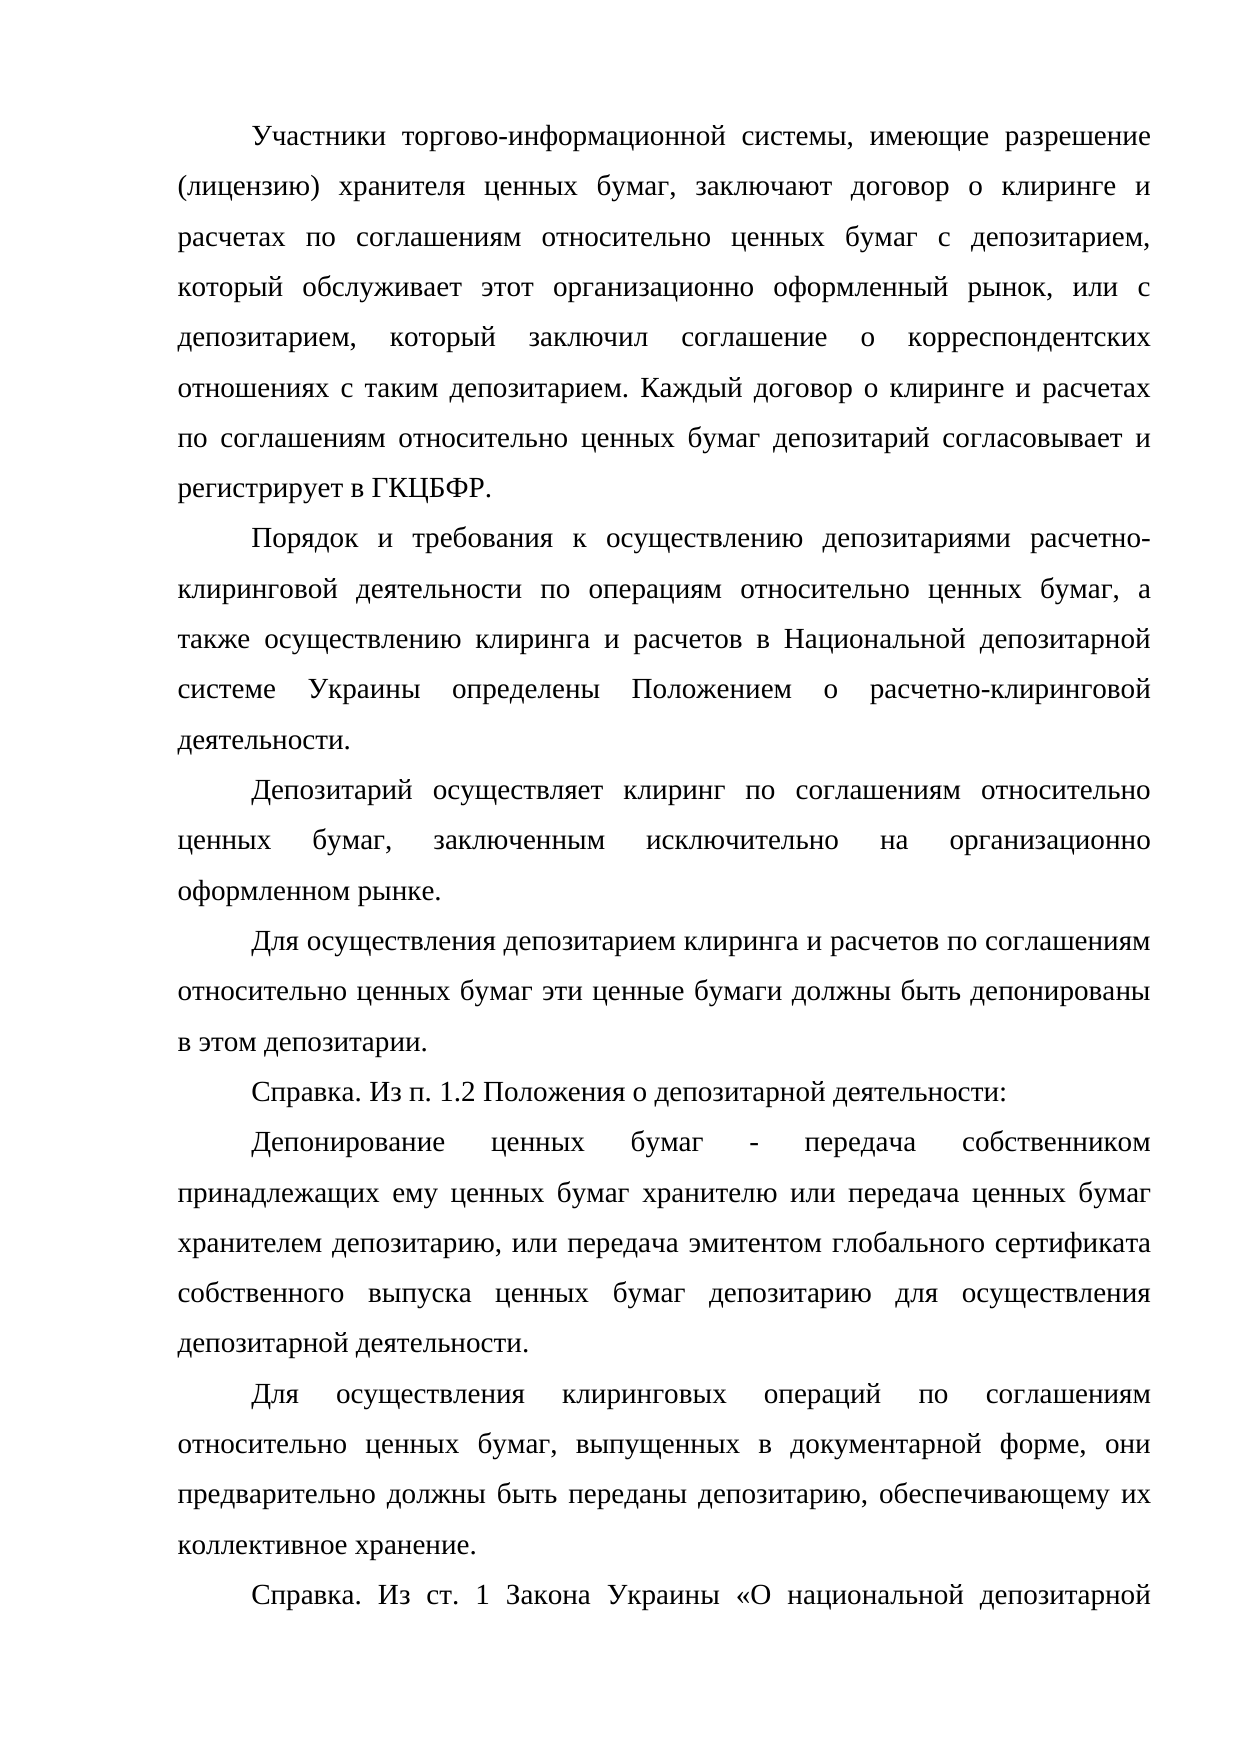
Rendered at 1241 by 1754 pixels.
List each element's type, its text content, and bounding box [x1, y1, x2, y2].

text Участники торгово-информационной системы, имеющие разрешение (лицензию) хранителя ценных бумаг, заключают договор о клиринге и расчетах по соглашениям относительно ценных бумаг с депозитарием, который обслуживает этот организационно оформленный рынок, или с депозитарием, который заключил соглашение о корреспондентских отношениях с таким депозитарием. Каждый договор о клиринге и расчетах по соглашениям относительно ценных бумаг депозитарий согласовывает и регистрирует в ГКЦБФР. [177, 118, 1152, 504]
text Справка. Из п. 1.2 Положения о депозитарной деятельности: [177, 1074, 1152, 1108]
text Депонирование ценных бумаг - передача собственником принадлежащих ему ценных бумаг хранителю или передача ценных бумаг хранителем депозитарию, или передача эмитентом глобального сертификата собственного выпуска ценных бумаг депозитарию для осуществления депозитарной деятельности. [177, 1124, 1152, 1359]
text Для осуществления клиринговых операций по соглашениям относительно ценных бумаг, выпущенных в документарной форме, они предварительно должны быть переданы депозитарию, обеспечивающему их коллективное хранение. [177, 1376, 1152, 1560]
text Для осуществления депозитарием клиринга и расчетов по соглашениям относительно ценных бумаг эти ценные бумаги должны быть депонированы в этом депозитарии. [177, 923, 1152, 1057]
text Порядок и требования к осуществлению депозитариями расчетно-клиринговой деятельности по операциям относительно ценных бумаг, а также осуществлению клиринга и расчетов в Национальной депозитарной системе Украины определены Положением о расчетно-клиринговой деятельности. [177, 521, 1152, 755]
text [177, 1577, 1152, 1611]
text Депозитарий осуществляет клиринг по соглашениям относительно ценных бумаг, заключенным исключительно на организационно оформленном рынке. [177, 772, 1152, 906]
